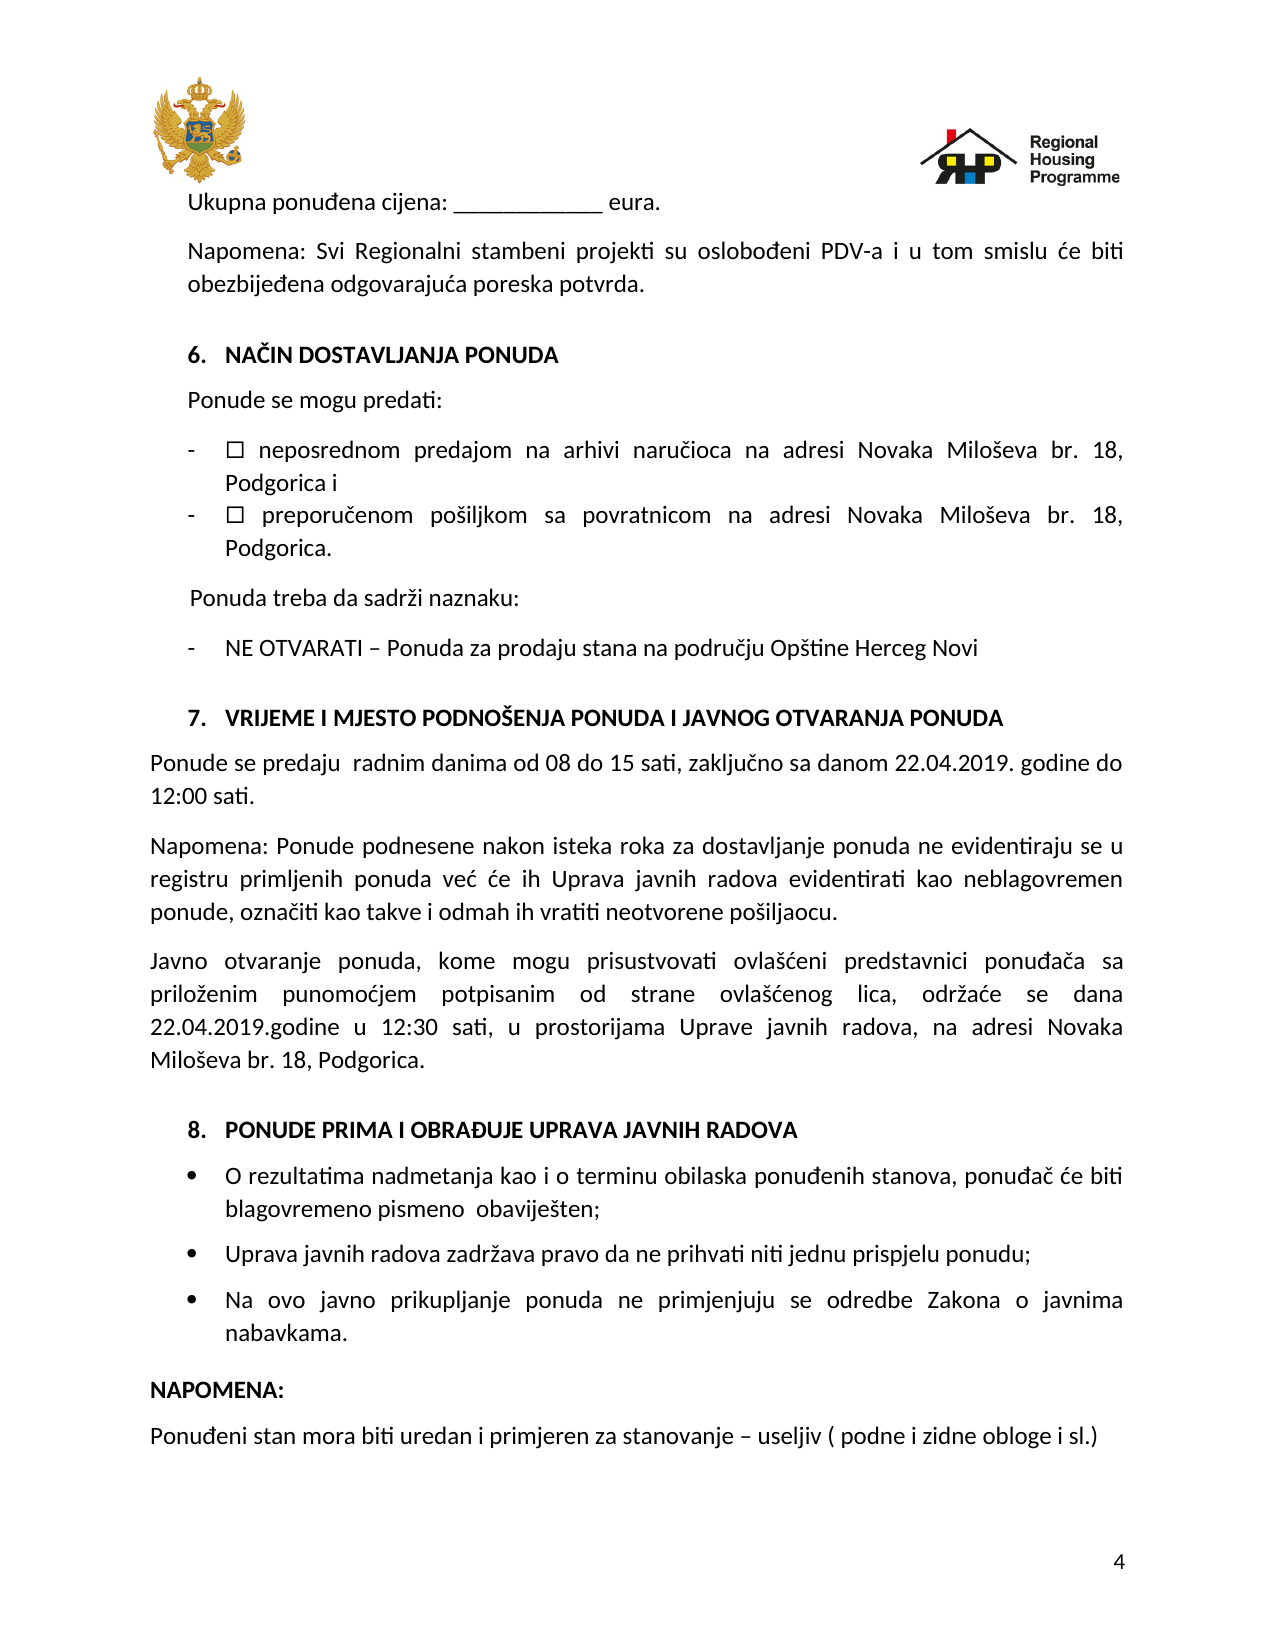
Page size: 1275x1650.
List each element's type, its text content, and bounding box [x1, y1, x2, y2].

text Javno otvaranje ponuda, kome mogu prisustvovati ovlašćeni predstavnici ponuđača sa priloženim punomoćjem potpisanim od strane ovlašćenog lica, održaće se dana 22.04.2019.godine u 12:30 sati, u prostorijama Uprave javnih radova, na adresi Novaka Miloševa br. 18, Podgorica. [150, 946, 1125, 1075]
list VRIJEME I MJESTO PODNOŠENJA PONUDA I JAVNOG OTVARANJA PONUDA [187, 702, 1125, 733]
text Ponuđeni stan mora biti uredan i primjeren za stanovanje – useljiv ( podne i zidne obloge i sl.) [150, 1420, 1125, 1451]
picture [150, 75, 248, 186]
list preporučenom pošiljkom sa povratnicom na adresi Novaka Miloševa br. 18, Podgorica. [187, 500, 1125, 563]
list NE OTVARATI – Ponuda za prodaju stana na području Opštine Herceg Novi [187, 632, 1125, 662]
text Napomena: Svi Regionalni stambeni projekti su oslobođeni PDV-a i u tom smislu će biti obezbijeđena odgovarajuća poreska potvrda. [187, 236, 1125, 299]
list neposrednom predajom na arhivi naručioca na adresi Novaka Miloševa br. 18, Podgorica i [187, 434, 1125, 497]
text Napomena: Ponude podnesene nakon isteka roka za dostavljanje ponuda ne evidentiraju se u registru primljenih ponuda već će ih Uprava javnih radova evidentirati kao neblagovremen ponude, označiti kao takve i odmah ih vratiti neotvorene pošiljaocu. [150, 830, 1125, 926]
list NAČIN DOSTAVLJANJA PONUDA [187, 339, 1125, 369]
text NAPOMENA: [150, 1375, 1125, 1405]
list O rezultatima nadmetanja kao i o terminu obilaska ponuđenih stanova, ponuđač će biti blagovremeno pismeno obaviješten; [187, 1160, 1125, 1223]
picture [920, 128, 1120, 186]
text Ponude se predaju radnim danima od 08 do 15 sati, zaključno sa danom 22.04.2019. godine do 12:00 sati. [150, 748, 1125, 811]
list Na ovo javno prikupljanje ponuda ne primjenjuju se odredbe Zakona o javnima nabavkama. [187, 1284, 1125, 1347]
text Ponude se mogu predati: [187, 384, 1125, 415]
text Ukupna ponuđena cijena: ____________ eura. [187, 186, 1125, 216]
list PONUDE PRIMA I OBRAĐUJE UPRAVA JAVNIH RADOVA [187, 1115, 1125, 1145]
text Ponuda treba da sadrži naznaku: [150, 582, 1125, 613]
list Uprava javnih radova zadržava pravo da ne prihvati niti jednu prispjelu ponudu; [187, 1238, 1125, 1269]
